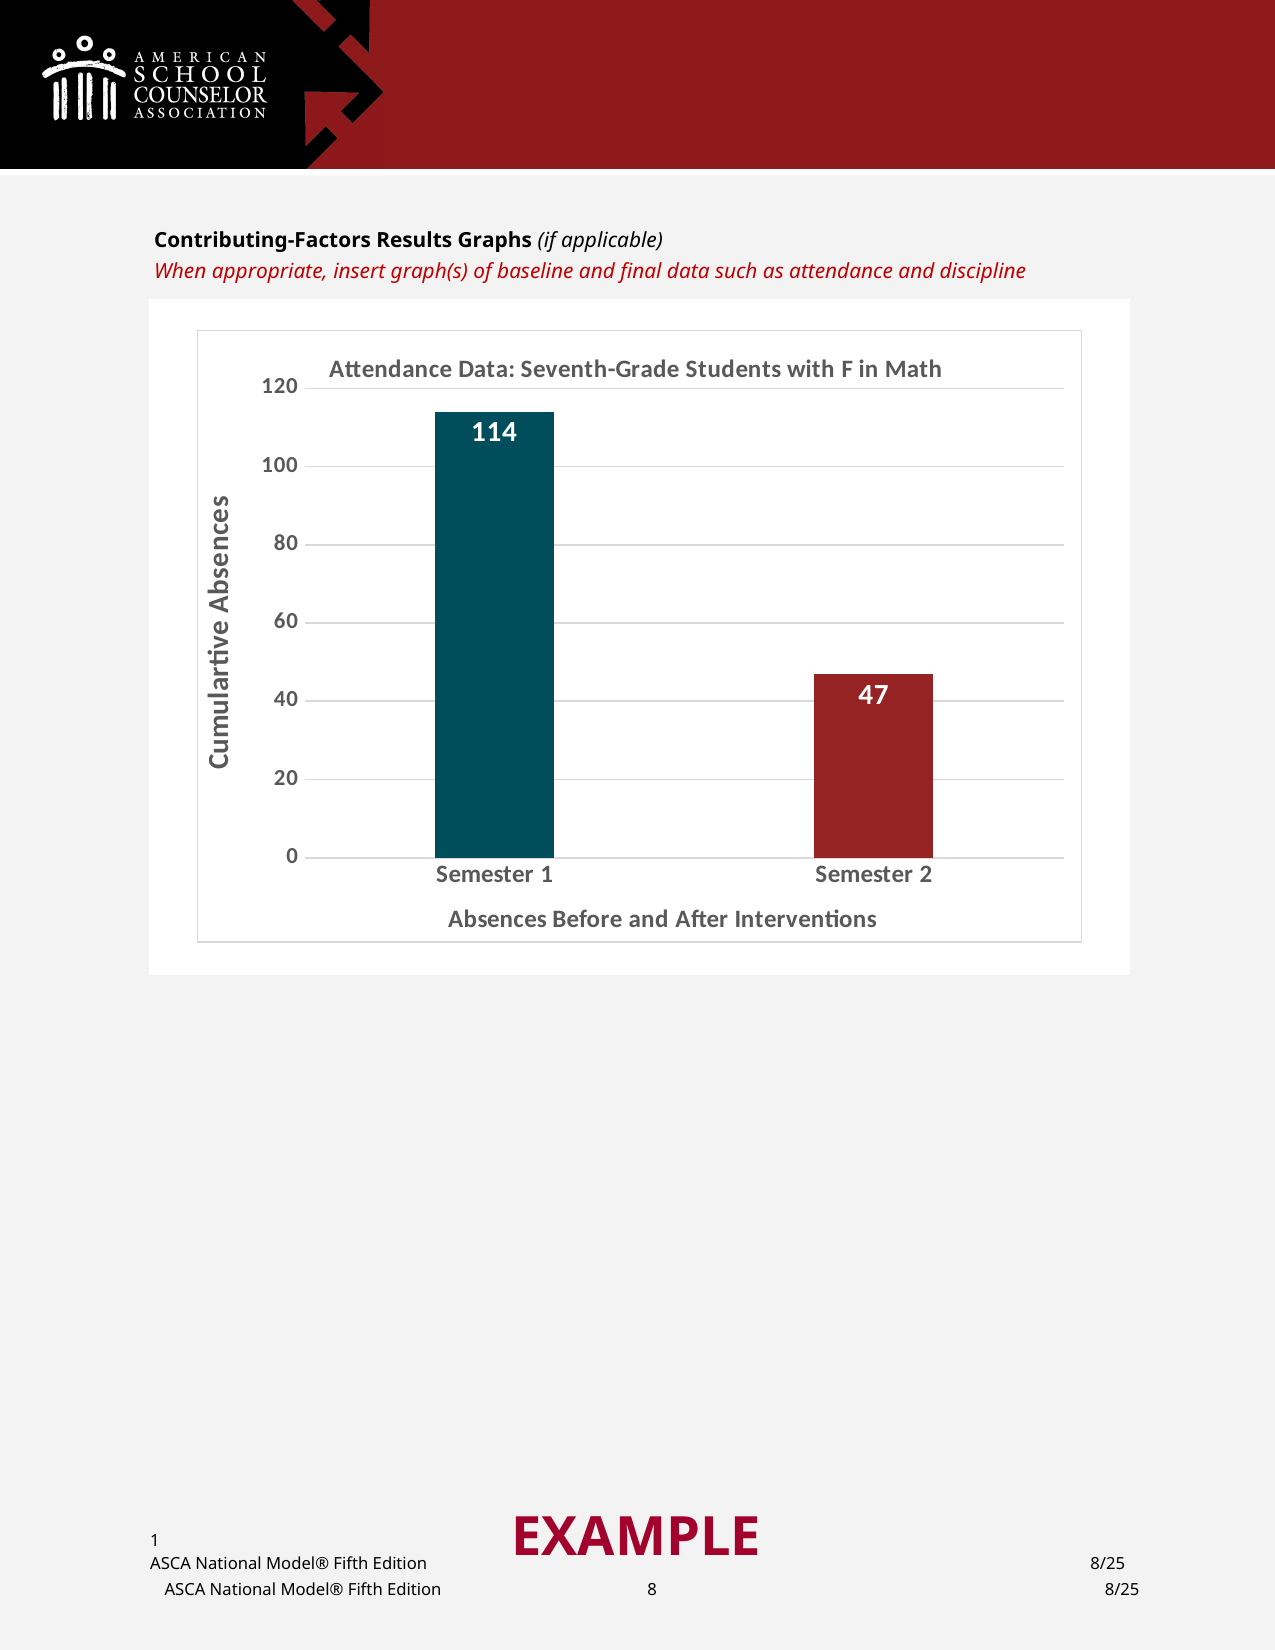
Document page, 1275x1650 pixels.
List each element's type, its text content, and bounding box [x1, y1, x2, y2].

picture [0, 0, 1275, 169]
table_header Contributing-Factors Results Graphs (if applicable) When appropriate, insert graph(s) of baseline and final data such as attendance and discipline [149, 226, 1130, 287]
table_cell [149, 299, 1130, 975]
